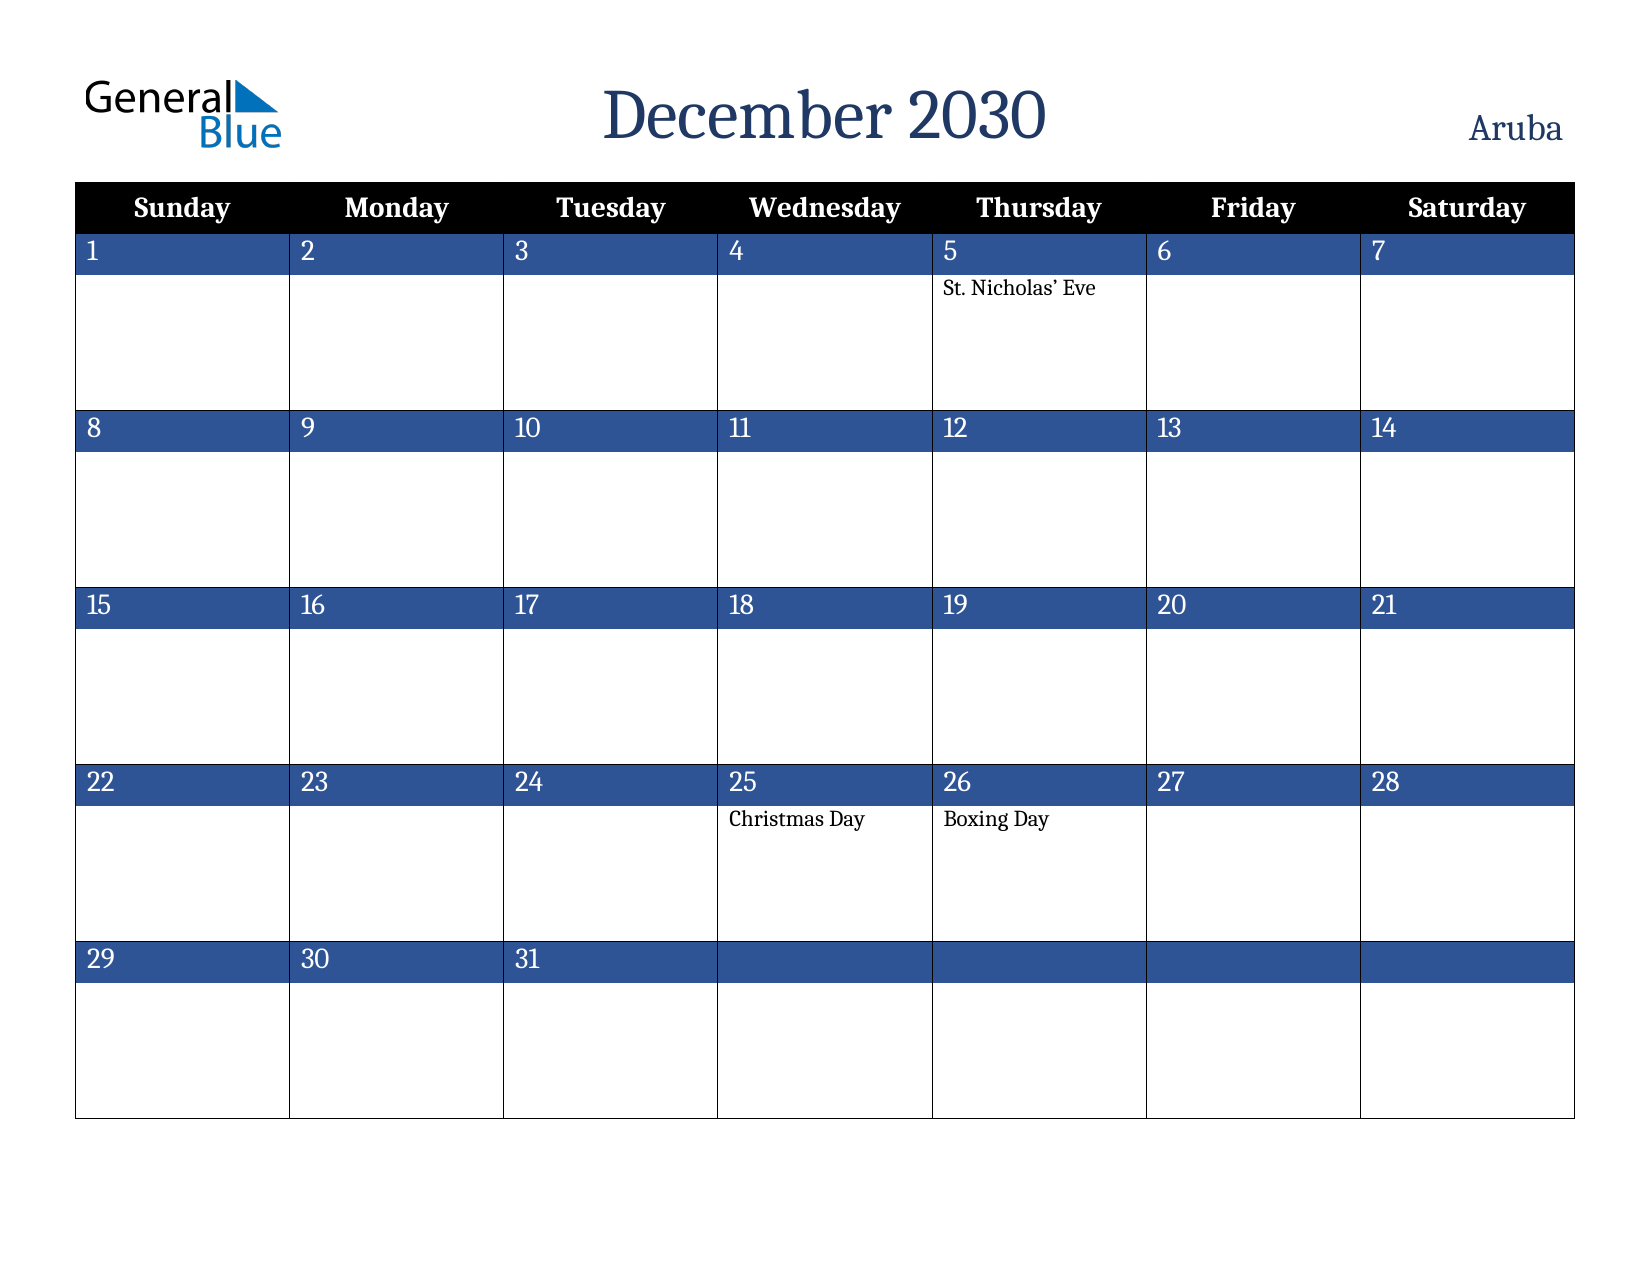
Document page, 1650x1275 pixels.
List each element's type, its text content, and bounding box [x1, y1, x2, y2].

table_cell [1147, 275, 1360, 410]
table_cell [718, 275, 932, 410]
table_cell [76, 629, 289, 764]
table_cell Saturday [1361, 183, 1574, 233]
table_header Aruba [1146, 75, 1574, 182]
table_cell [1361, 942, 1574, 983]
table_cell [1361, 983, 1574, 1118]
table_cell [718, 452, 932, 587]
table_cell 27 [1147, 765, 1360, 806]
table_cell 10 [504, 411, 717, 452]
table_cell Tuesday [504, 183, 717, 233]
table_cell 7 [1361, 234, 1574, 275]
table_cell [718, 629, 932, 764]
table_cell [504, 452, 717, 587]
table_cell 15 [76, 588, 289, 629]
table_cell 5 [933, 234, 1146, 275]
table_cell [1361, 629, 1574, 764]
table_cell [504, 275, 717, 410]
table_cell [290, 452, 503, 587]
table_cell 11 [718, 411, 932, 452]
table_cell [1147, 452, 1360, 587]
table_cell Friday [1147, 183, 1360, 233]
table_cell 31 [504, 942, 717, 983]
table_cell [290, 275, 503, 410]
table_cell 30 [290, 942, 503, 983]
table_cell 6 [1147, 234, 1360, 275]
table_cell [290, 629, 503, 764]
table_cell 19 [933, 588, 1146, 629]
table_cell [76, 806, 289, 941]
table_cell [504, 806, 717, 941]
table_cell [718, 983, 932, 1118]
table_cell [718, 942, 932, 983]
table_cell 25 [718, 765, 932, 806]
table_cell [76, 275, 289, 410]
table_cell 9 [290, 411, 503, 452]
table_cell 12 [933, 411, 1146, 452]
table_cell 28 [1361, 765, 1574, 806]
table_cell 13 [1147, 411, 1360, 452]
table_cell [504, 983, 717, 1118]
table_header [76, 75, 503, 182]
table_cell [933, 629, 1146, 764]
picture [86, 80, 281, 148]
table_cell 17 [504, 588, 717, 629]
table_cell Thursday [933, 183, 1146, 233]
table_cell [1147, 942, 1360, 983]
table_cell [290, 983, 503, 1118]
table_cell 29 [76, 942, 289, 983]
table_cell [1147, 629, 1360, 764]
table_cell Christmas Day [718, 806, 932, 941]
table_cell [1147, 983, 1360, 1118]
table_cell [933, 942, 1146, 983]
table_cell 18 [718, 588, 932, 629]
table_cell [1361, 806, 1574, 941]
table_cell Boxing Day [933, 806, 1146, 941]
table_cell Wednesday [718, 183, 932, 233]
table_cell [1147, 806, 1360, 941]
table_cell 21 [1361, 588, 1574, 629]
table_cell Monday [290, 183, 503, 233]
table_cell 1 [76, 234, 289, 275]
table_cell [933, 983, 1146, 1118]
table_cell 14 [1361, 411, 1574, 452]
table_cell 22 [76, 765, 289, 806]
table_cell 16 [290, 588, 503, 629]
table_cell 23 [290, 765, 503, 806]
table_cell [933, 452, 1146, 587]
table_cell Sunday [76, 183, 289, 233]
table_cell [76, 983, 289, 1118]
table_cell [504, 629, 717, 764]
table_cell 2 [290, 234, 503, 275]
table_cell 26 [933, 765, 1146, 806]
table_header December 2030 [504, 75, 1146, 182]
table_cell 8 [76, 411, 289, 452]
table_cell [1361, 452, 1574, 587]
table_cell [76, 452, 289, 587]
table_cell [1361, 275, 1574, 410]
table_cell 24 [504, 765, 717, 806]
table_cell 20 [1147, 588, 1360, 629]
table_cell 4 [718, 234, 932, 275]
table_cell [290, 806, 503, 941]
table_cell 3 [504, 234, 717, 275]
table_cell St. Nicholas’ Eve [933, 275, 1146, 410]
